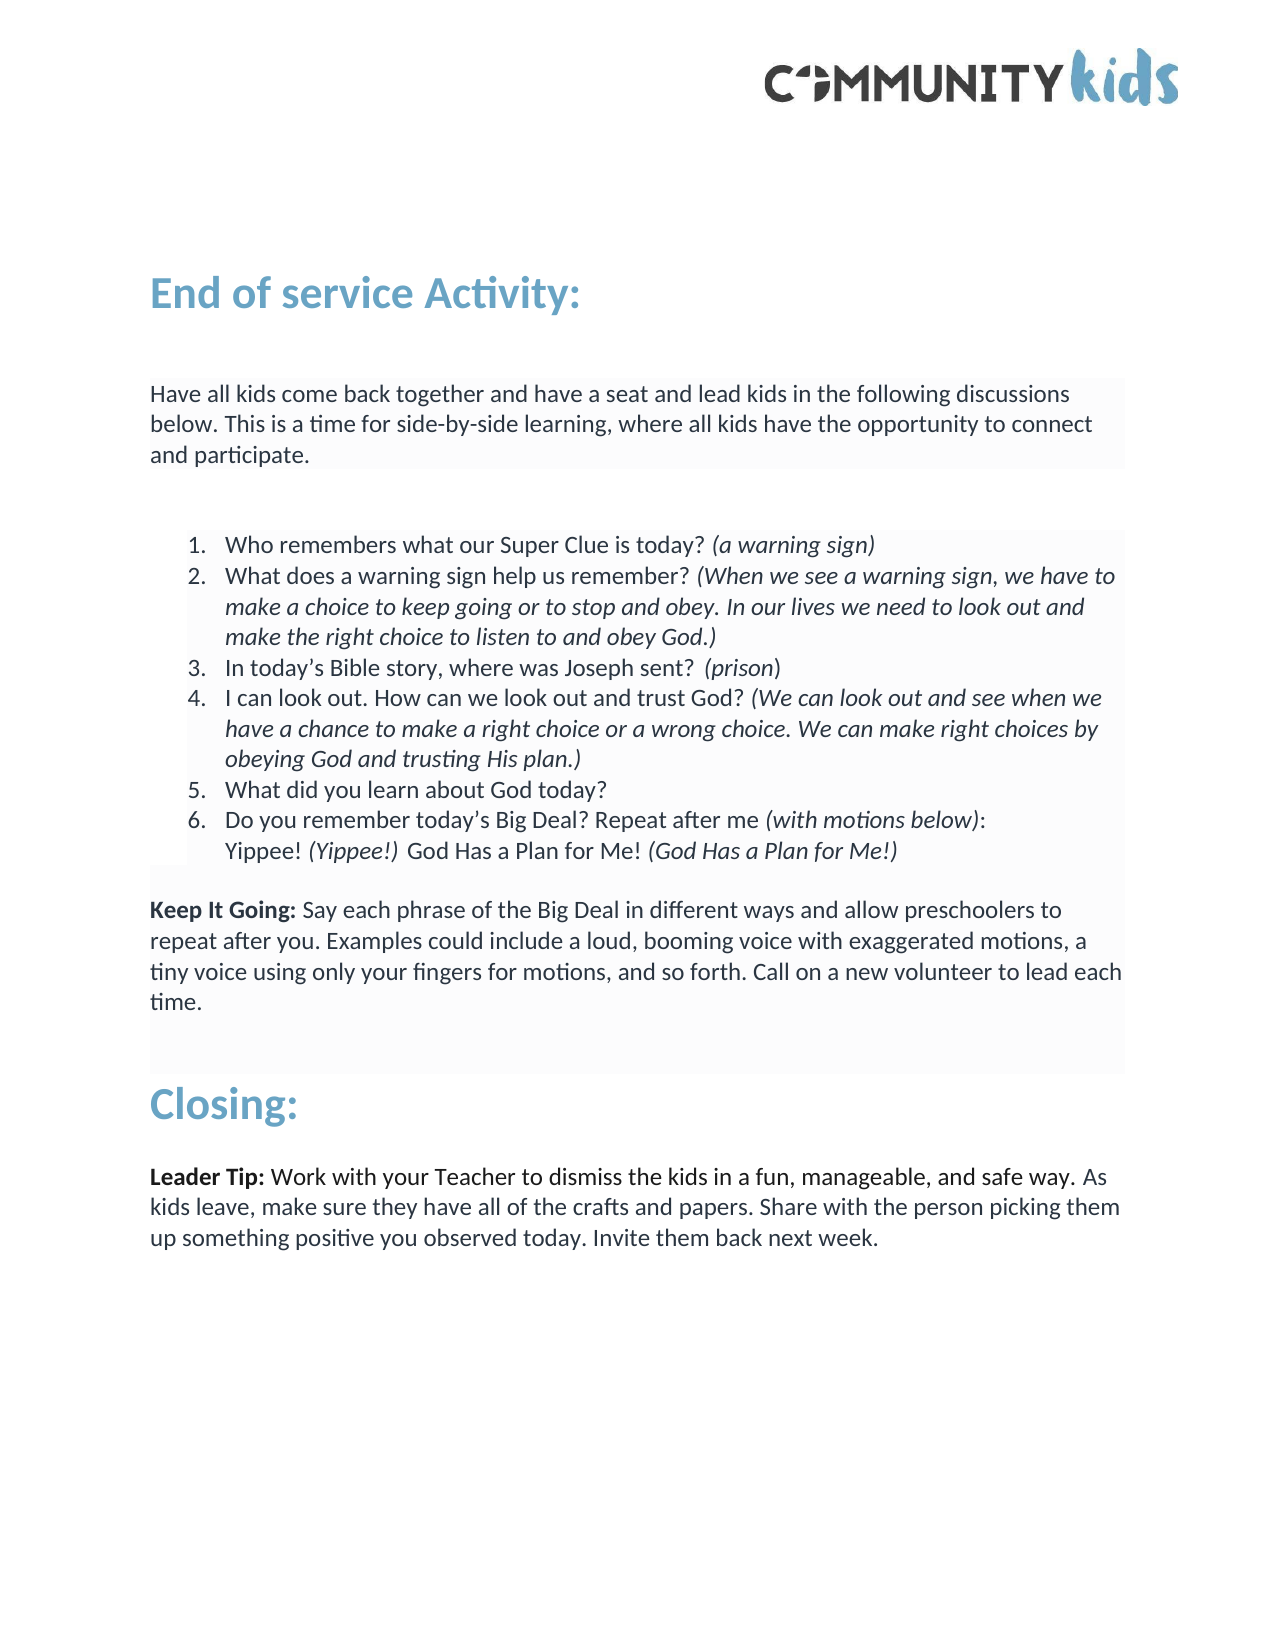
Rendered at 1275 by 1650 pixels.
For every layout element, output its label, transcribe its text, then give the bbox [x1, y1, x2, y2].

list What does a warning sign help us remember? (When we see a warning sign, we have to make a choice to keep going or to stop and obey. In our lives we need to look out and make the right choice to listen to and obey God.) [187, 560, 1125, 652]
picture [764, 48, 1178, 106]
text Have all kids come back together and have a seat and lead kids in the following discussions below. This is a time for side-by-side learning, where all kids have the opportunity to connect and participate. [150, 378, 1125, 469]
text Keep It Going: Say each phrase of the Big Deal in different ways and allow preschoolers to repeat after you. Examples could include a loud, booming voice with exaggerated motions, a tiny voice using only your fingers for motions, and so forth. Call on a new volunteer to lead each time. [150, 894, 1125, 1017]
text Leader Tip: Work with your Teacher to dismiss the kids in a fun, manageable, and safe way. As kids leave, make sure they have all of the crafts and papers. Share with the person picking them up something positive you observed today. Invite them back next week. [150, 1161, 1125, 1253]
list I can look out. How can we look out and trust God? (We can look out and see when we have a chance to make a right choice or a wrong choice. We can make right choices by obeying God and trusting His plan.) [187, 682, 1125, 774]
list Who remembers what our Super Clue is today? (a warning sign) [187, 530, 1125, 560]
text Closing: [150, 1074, 1125, 1131]
list Do you remember today’s Big Deal? Repeat after me (with motions below): Yippee! (Yippee!) God Has a Plan for Me! (God Has a Plan for Me!) [187, 804, 1125, 865]
text End of service Activity: [150, 264, 1125, 320]
list In today’s Bible story, where was Joseph sent? (prison) [187, 652, 1125, 682]
list What did you learn about God today? [187, 774, 1125, 804]
